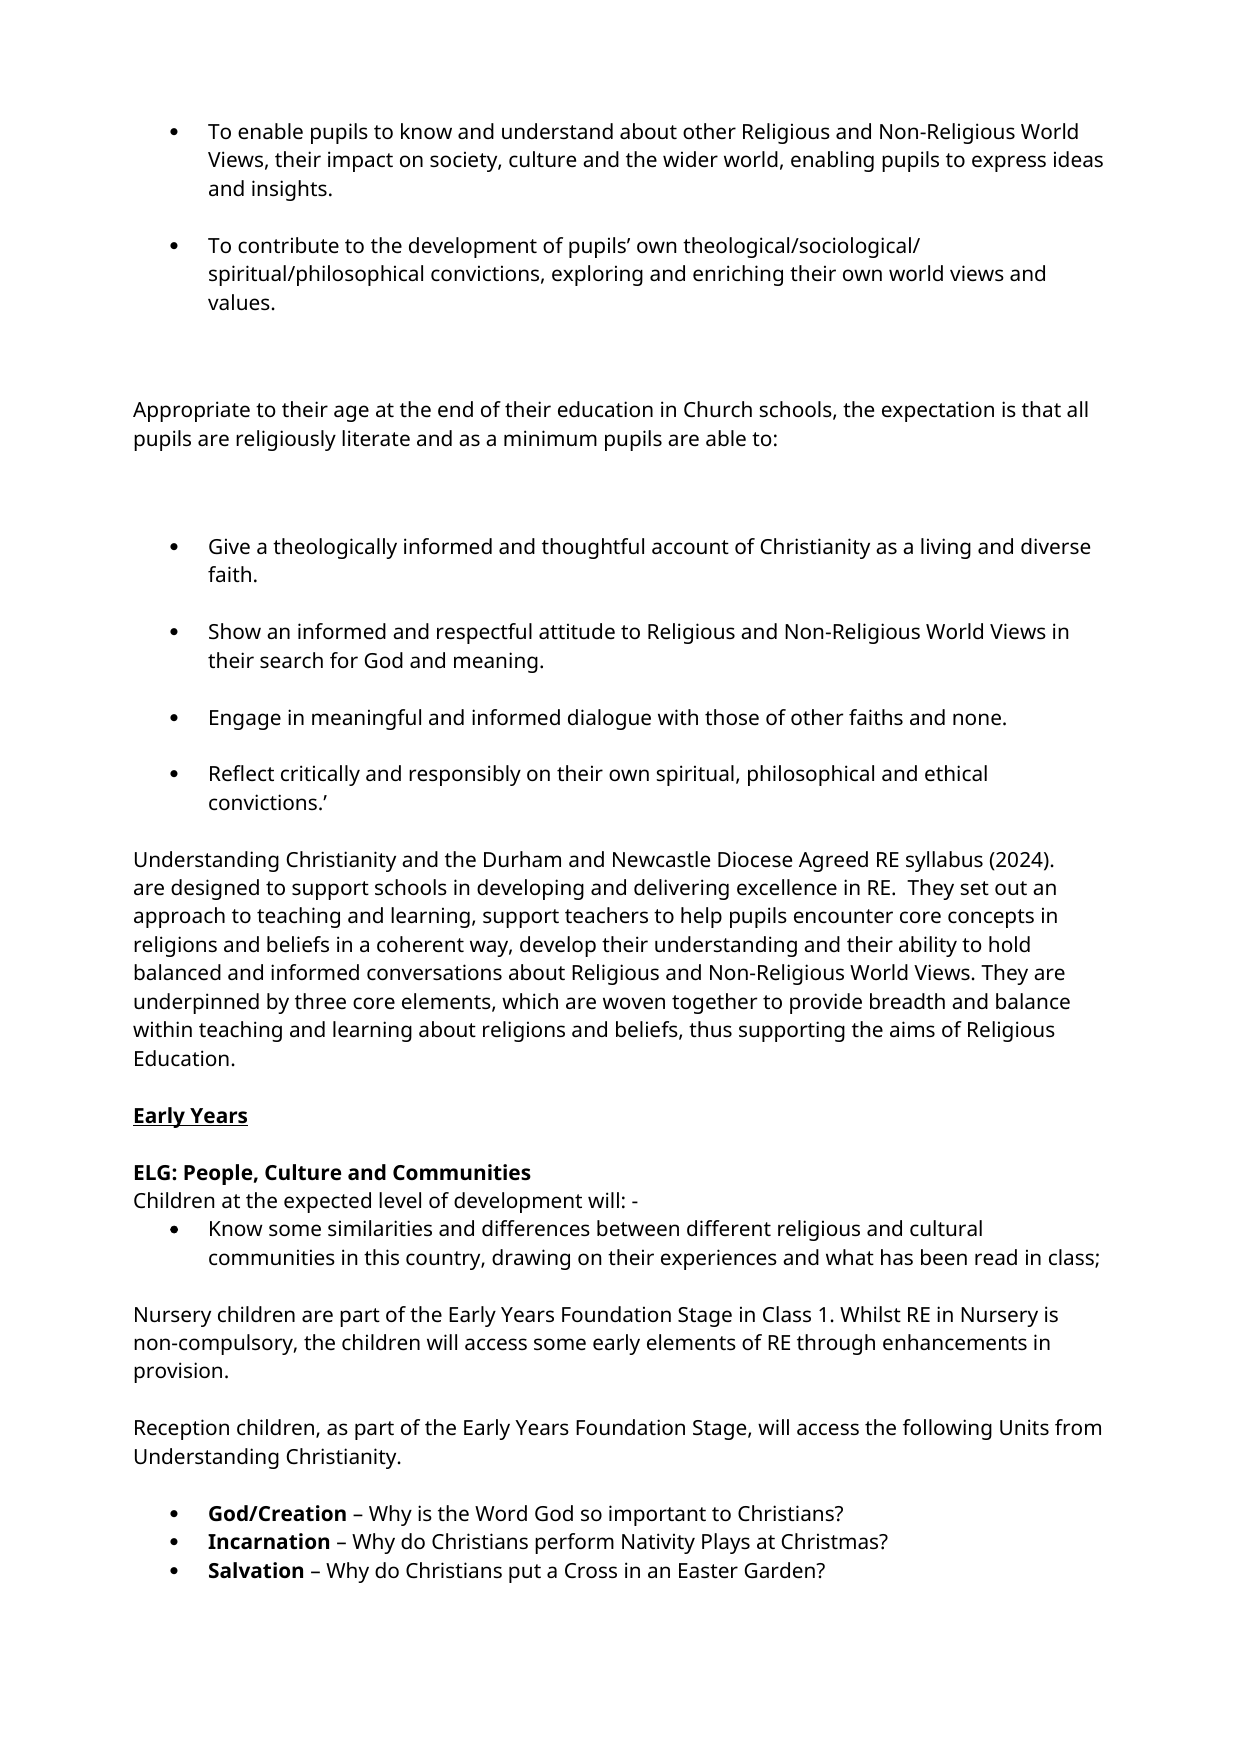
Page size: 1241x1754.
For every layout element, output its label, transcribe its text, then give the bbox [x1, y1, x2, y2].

list Salvation – Why do Christians put a Cross in an Easter Garden? [170, 1556, 1107, 1584]
list Show an informed and respectful attitude to Religious and Non-Religious World Views in their search for God and meaning. [170, 617, 1107, 674]
text Nursery children are part of the Early Years Foundation Stage in Class 1. Whilst RE in Nursery is non-compulsory, the children will access some early elements of RE through enhancements in provision. [133, 1300, 1107, 1385]
text Early Years [133, 1101, 1107, 1129]
text Children at the expected level of development will: - [133, 1186, 1107, 1214]
text Understanding Christianity and the Durham and Newcastle Diocese Agreed RE syllabus (2024). [133, 845, 1107, 873]
list God/Creation – Why is the Word God so important to Christians? [170, 1499, 1107, 1527]
text ELG: People, Culture and Communities [133, 1158, 1107, 1186]
list Give a theologically informed and thoughtful account of Christianity as a living and diverse faith. [170, 532, 1107, 589]
list Know some similarities and differences between different religious and cultural communities in this country, drawing on their experiences and what has been read in class; [170, 1214, 1107, 1271]
list To enable pupils to know and understand about other Religious and Non-Religious World Views, their impact on society, culture and the wider world, enabling pupils to express ideas and insights. [170, 117, 1107, 202]
list Engage in meaningful and informed dialogue with those of other faiths and none. [170, 703, 1107, 731]
text Reception children, as part of the Early Years Foundation Stage, will access the following Units from Understanding Christianity. [133, 1413, 1107, 1470]
list Incarnation – Why do Christians perform Nativity Plays at Christmas? [170, 1527, 1107, 1556]
list Reflect critically and responsibly on their own spiritual, philosophical and ethical convictions.’ [170, 759, 1107, 816]
text Appropriate to their age at the end of their education in Church schools, the expectation is that all pupils are religiously literate and as a minimum pupils are able to: [133, 396, 1107, 452]
list To contribute to the development of pupils’ own theological/sociological/ spiritual/philosophical convictions, exploring and enriching their own world views and values. [170, 231, 1107, 316]
text are designed to support schools in developing and delivering excellence in RE. They set out an approach to teaching and learning, support teachers to help pupils encounter core concepts in religions and beliefs in a coherent way, develop their understanding and their ability to hold balanced and informed conversations about Religious and Non-Religious World Views. They are underpinned by three core elements, which are woven together to provide breadth and balance within teaching and learning about religions and beliefs, thus supporting the aims of Religious Education. [133, 873, 1107, 1072]
